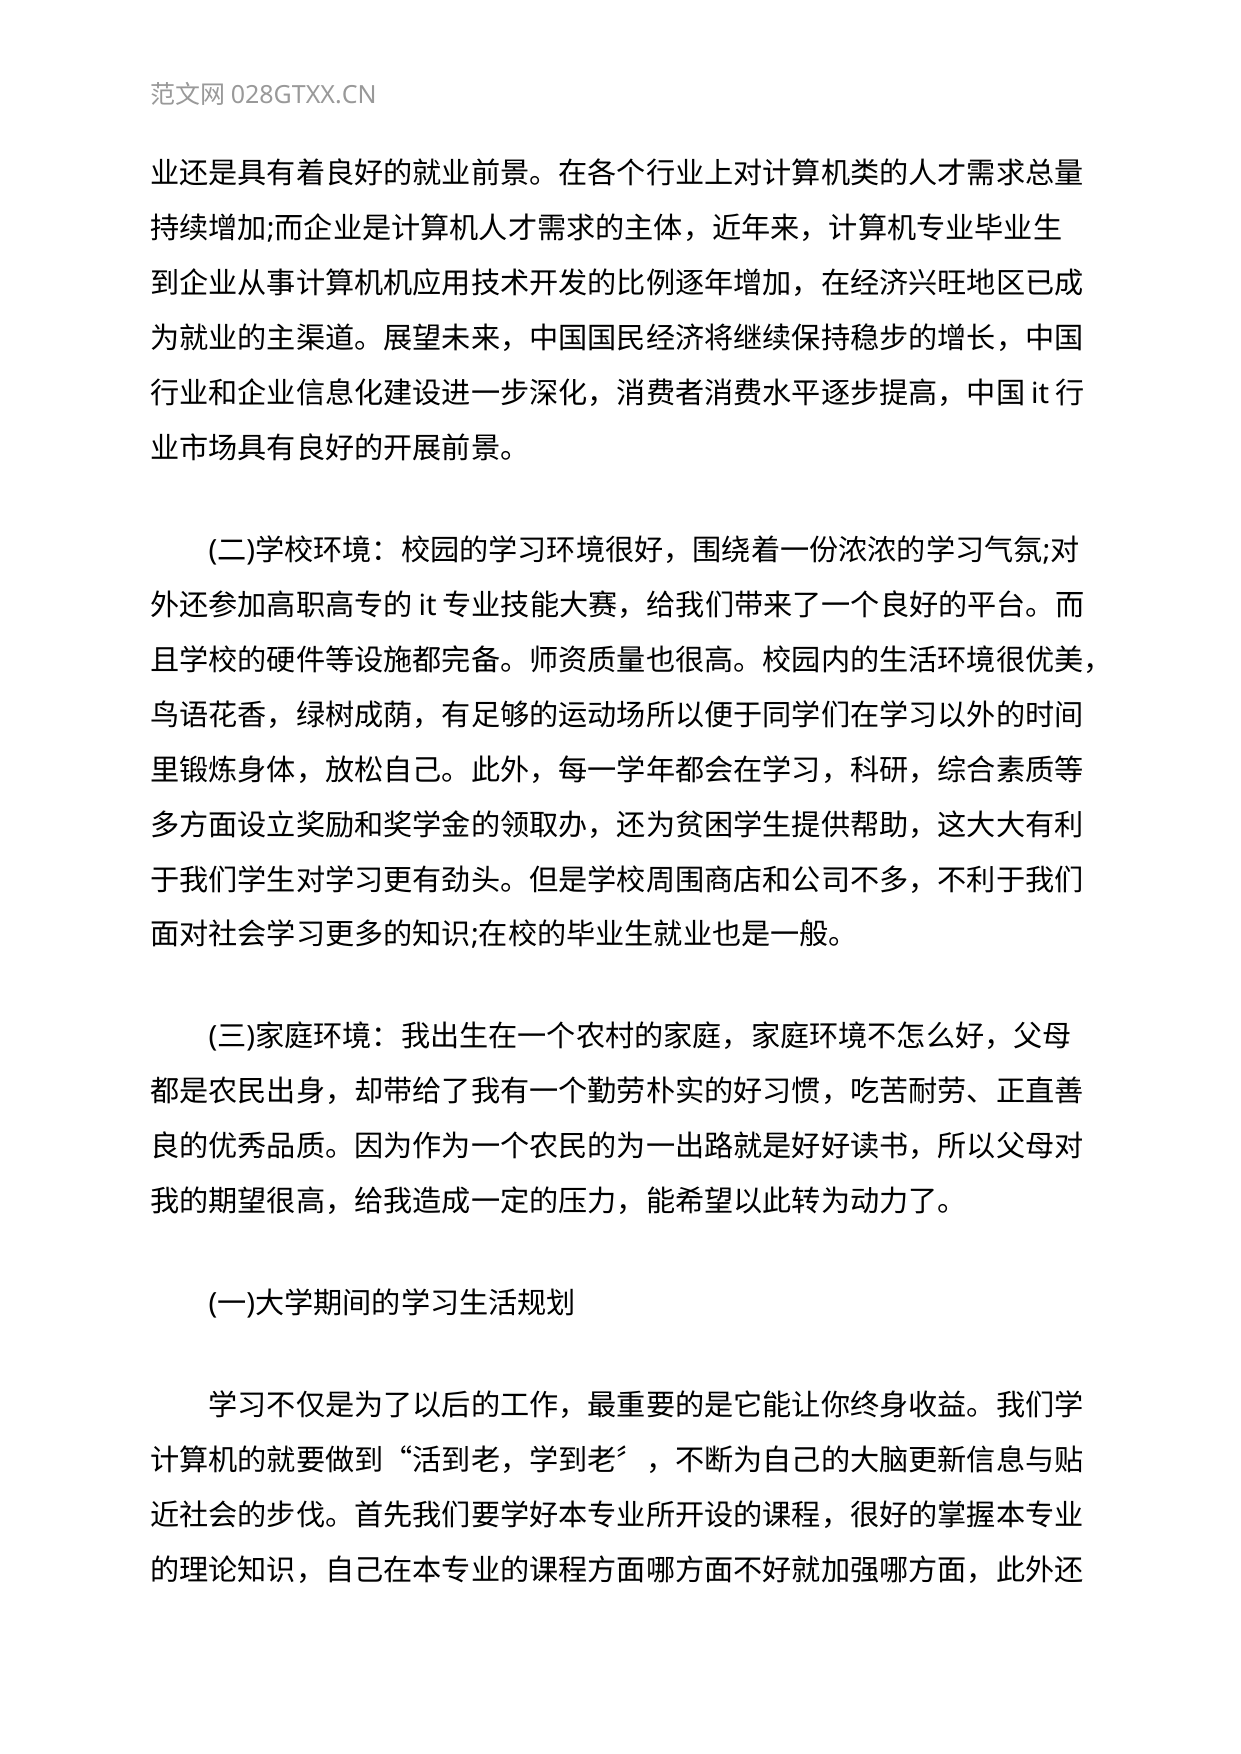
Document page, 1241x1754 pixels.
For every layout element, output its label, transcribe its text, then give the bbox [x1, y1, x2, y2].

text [150, 1381, 1090, 1588]
text (一)大学期间的学习生活规划 [150, 1279, 1090, 1322]
text (三)家庭环境：我出生在一个农村的家庭，家庭环境不怎么好，父母都是农民出身，却带给了我有一个勤劳朴实的好习惯，吃苦耐劳、正直善良的优秀品质。因为作为一个农民的为一出路就是好好读书，所以父母对我的期望很高，给我造成一定的压力，能希望以此转为动力了。 [150, 1013, 1090, 1220]
text (二)学校环境：校园的学习环境很好，围绕着一份浓浓的学习气氛;对外还参加高职高专的it专业技能大赛，给我们带来了一个良好的平台。而且学校的硬件等设施都完备。师资质量也很高。校园内的生活环境很优美，鸟语花香，绿树成荫，有足够的运动场所以便于同学们在学习以外的时间里锻炼身体，放松自己。此外，每一学年都会在学习，科研，综合素质等多方面设立奖励和奖学金的领取办，还为贫困学生提供帮助，这大大有利于我们学生对学习更有劲头。但是学校周围商店和公司不多，不利于我们面对社会学习更多的知识;在校的毕业生就业也是一般。 [150, 526, 1090, 953]
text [150, 150, 1090, 467]
